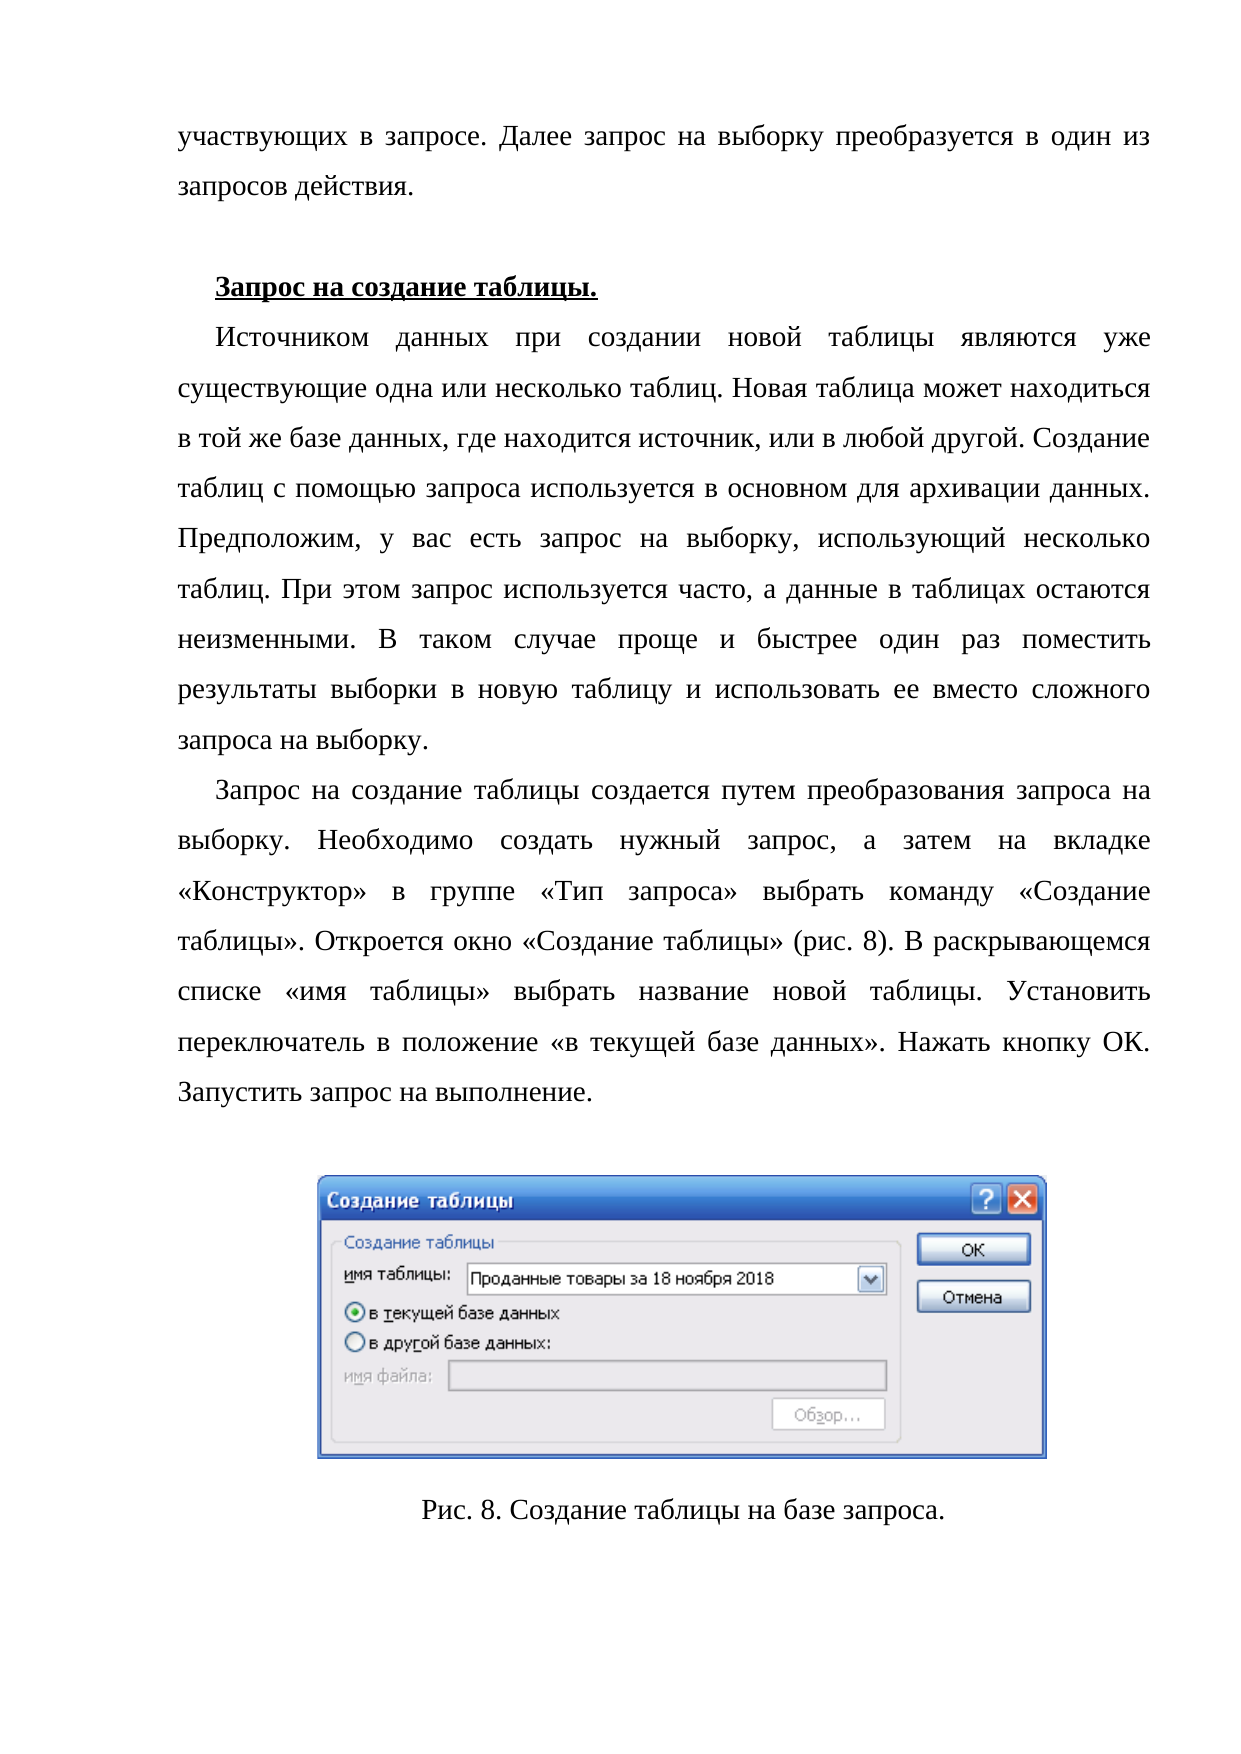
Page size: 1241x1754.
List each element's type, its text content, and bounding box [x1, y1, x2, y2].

text Запрос на создание таблицы. [177, 269, 1152, 303]
text Источником данных при создании новой таблицы являются уже существующие одна или несколько таблиц. Новая таблица может находиться в той же базе данных, где находится источник, или в любой другой. Создание таблиц с помощью запроса используется в основном для архивации данных. Предположим, у вас есть запрос на выборку, использующий несколько таблиц. При этом запрос используется часто, а данные в таблицах остаются неизменными. В таком случае проще и быстрее один раз поместить результаты выборки в новую таблицу и использовать ее вместо сложного запроса на выборку. [177, 319, 1152, 755]
picture [317, 1175, 1047, 1459]
text Запрос на создание таблицы создается путем преобразования запроса на выборку. Необходимо создать нужный запрос, а затем на вкладке «Конструктор» в группе «Тип запроса» выбрать команду «Создание таблицы». Откроется окно «Создание таблицы» (рис. 8). В раскрывающемся списке «имя таблицы» выбрать название новой таблицы. Установить переключатель в положение «в текущей базе данных». Нажать кнопку ОК. Запустить запрос на выполнение. [177, 772, 1152, 1108]
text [177, 118, 1152, 202]
